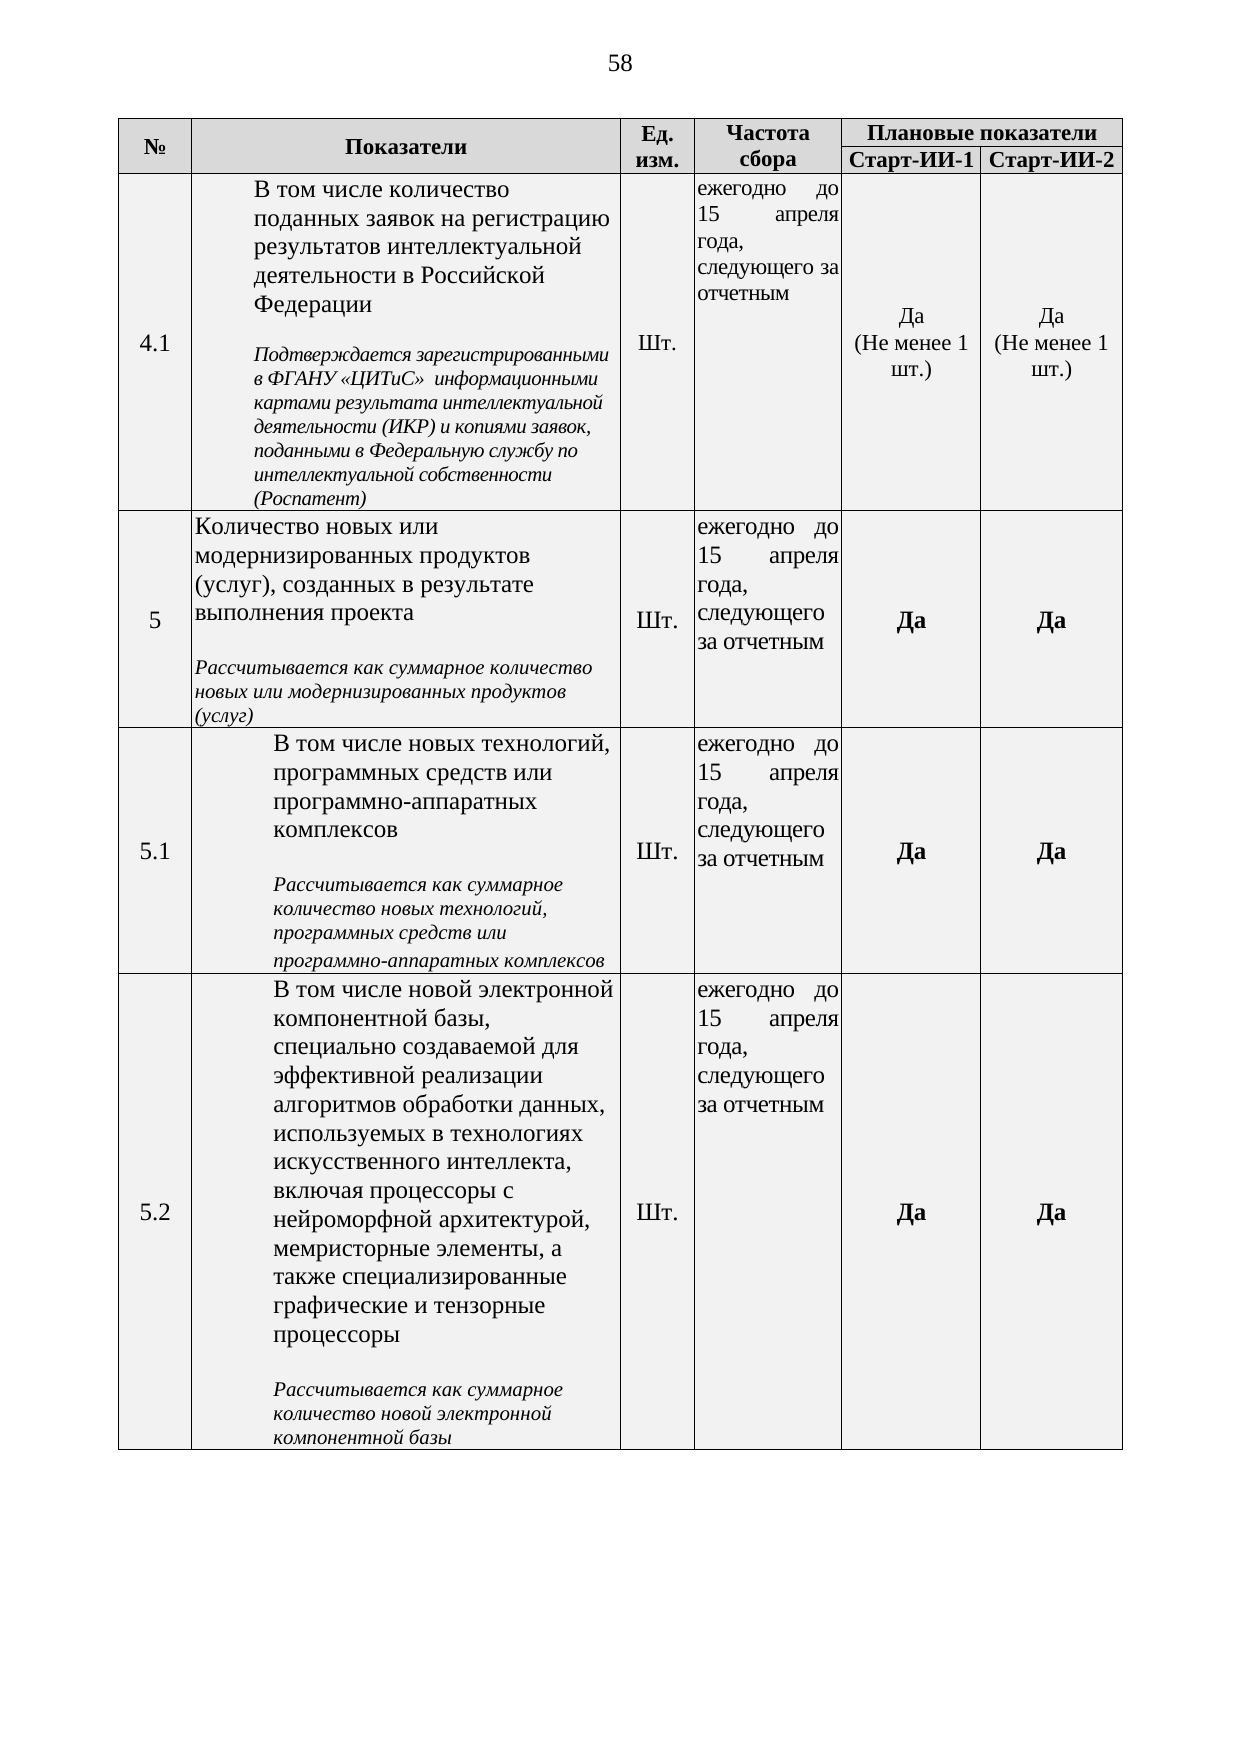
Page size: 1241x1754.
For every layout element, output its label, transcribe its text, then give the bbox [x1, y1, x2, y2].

table_cell В том числе новых технологий, программных средств или программно-аппаратных комплексов Рассчитывается как суммарное количество новых технологий, программных средств или программно-аппаратных комплексов [192, 728, 620, 973]
table_header Частота сбора данных [695, 119, 841, 173]
table_header Показатели [192, 119, 620, 173]
table_cell Да [981, 728, 1122, 973]
table_cell Да [981, 511, 1122, 727]
table_header Ед. изм. [621, 119, 694, 173]
table_cell Шт. [621, 174, 694, 510]
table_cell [695, 974, 841, 1449]
table_cell Да (Не менее 1 шт.) [981, 174, 1122, 510]
table_cell 5.1 [119, 728, 191, 973]
table_cell Да [981, 974, 1122, 1449]
table_cell Да [842, 511, 980, 727]
table_cell Да [842, 974, 980, 1449]
table_cell Да (Не менее 1 шт.) [842, 174, 980, 510]
table_cell Старт-ИИ-1 [842, 147, 980, 173]
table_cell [695, 174, 841, 510]
table_cell ежегодно до 15 апреля года, следующего за отчетным [695, 511, 841, 727]
table_cell Шт. [621, 511, 694, 727]
table_header Плановые показатели [842, 119, 1122, 146]
table_cell Шт. [621, 728, 694, 973]
table_cell В том числе количество поданных заявок на регистрацию результатов интеллектуальной деятельности в Российской Федерации Подтверждается зарегистрированными в ФГАНУ «ЦИТиС» информационными картами результата интеллектуальной деятельности (ИКР) и копиями заявок, поданными в Федеральную службу по интеллектуальной собственности (Роспатент) [192, 174, 620, 510]
table_cell Шт. [621, 974, 694, 1449]
table_cell 4.1 [119, 174, 191, 510]
table_cell ежегодно до 15 апреля года, следующего за отчетным [695, 728, 841, 973]
table_cell В том числе новой электронной компонентной базы, специально создаваемой для эффективной реализации алгоритмов обработки данных, используемых в технологиях искусственного интеллекта, включая процессоры с нейроморфной архитектурой, мемристорные элементы, а также специализированные графические и тензорные процессоры Рассчитывается как суммарное количество новой электронной компонентной базы [192, 974, 620, 1449]
table_cell 5 [119, 511, 191, 727]
table_header № [119, 119, 191, 173]
table_cell Старт-ИИ-2 [981, 147, 1122, 173]
table_cell Количество новых или модернизированных продуктов (услуг), созданных в результате выполнения проекта Рассчитывается как суммарное количество новых или модернизированных продуктов (услуг) [192, 511, 620, 727]
table_cell Да [842, 728, 980, 973]
table_cell 5.2 [119, 974, 191, 1449]
